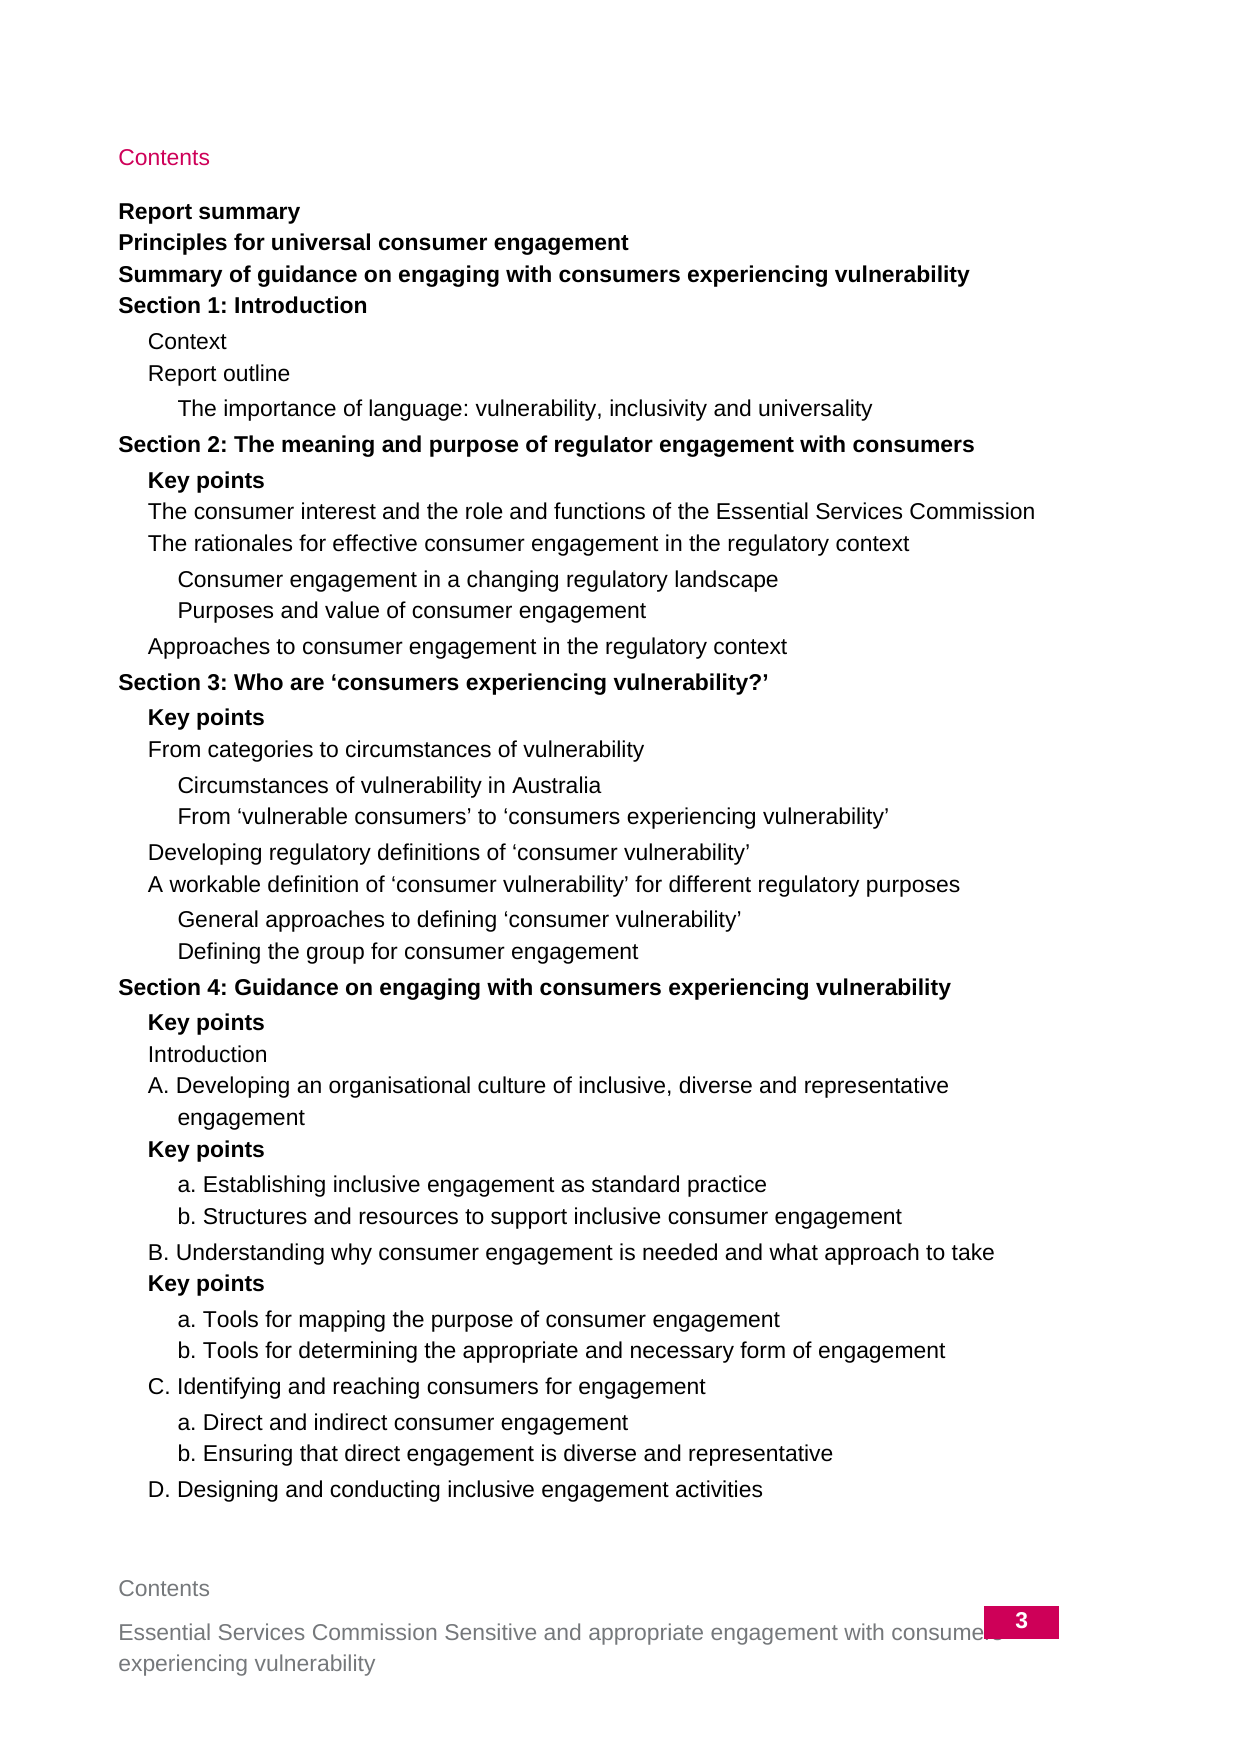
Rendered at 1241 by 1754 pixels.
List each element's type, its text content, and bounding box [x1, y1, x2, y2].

text Section 3: Who are ‘consumers experiencing vulnerability?’ 29 [118, 669, 1019, 695]
text Circumstances of vulnerability in Australia 31 [177, 772, 1078, 798]
text Introduction 38 [148, 1041, 1078, 1067]
text a. Direct and indirect consumer engagement 49 [177, 1409, 1078, 1435]
text Defining the group for consumer engagement 36 [177, 938, 1078, 964]
text The rationales for effective consumer engagement in the regulatory context 23 [148, 530, 1078, 556]
text Section 1: Introduction 17 [118, 292, 1019, 319]
text From categories to circumstances of vulnerability 30 [148, 736, 1078, 762]
text Key points 38 [148, 1009, 1078, 1036]
subtitle Contents [118, 144, 1078, 170]
text a. Establishing inclusive engagement as standard practice 39 [177, 1171, 1078, 1198]
text C. Identifying and reaching consumers for engagement 48 [148, 1373, 1078, 1399]
text b. Ensuring that direct engagement is diverse and representative 52 [177, 1440, 1078, 1467]
text Key points 29 [148, 704, 1078, 731]
text B. Understanding why consumer engagement is needed and what approach to take 42 [148, 1238, 1078, 1265]
text Key points 39 [148, 1136, 1078, 1162]
text D. Designing and conducting inclusive engagement activities 55 [148, 1476, 1078, 1502]
text A. Developing an organisational culture of inclusive, diverse and representative engagement 39 [148, 1072, 1078, 1130]
text Report outline 18 [148, 359, 1078, 386]
text General approaches to defining ‘consumer vulnerability’ 35 [177, 906, 1078, 933]
text Principles for universal consumer engagement 7 [118, 229, 1019, 256]
text Summary of guidance on engaging with consumers experiencing vulnerability 9 [118, 261, 1019, 287]
text Approaches to consumer engagement in the regulatory context 27 [148, 633, 1078, 659]
text A workable definition of ‘consumer vulnerability’ for different regulatory purposes 35 [148, 871, 1078, 897]
text Context 17 [148, 328, 1078, 354]
text Section 2: The meaning and purpose of regulator engagement with consumers 21 [118, 431, 1019, 457]
text The consumer interest and the role and functions of the Essential Services Commission 21 [148, 498, 1078, 525]
text Developing regulatory definitions of ‘consumer vulnerability’ 33 [148, 839, 1078, 865]
text Section 4: Guidance on engaging with consumers experiencing vulnerability 38 [118, 973, 1019, 1000]
text b. Tools for determining the appropriate and necessary form of engagement 44 [177, 1337, 1078, 1364]
text a. Tools for mapping the purpose of consumer engagement 43 [177, 1306, 1078, 1332]
text b. Structures and resources to support inclusive consumer engagement 40 [177, 1203, 1078, 1229]
text Report summary 4 [118, 198, 1019, 224]
text From ‘vulnerable consumers’ to ‘consumers experiencing vulnerability’ 32 [177, 803, 1078, 829]
text The importance of language: vulnerability, inclusivity and universality 19 [177, 395, 1078, 422]
text Key points 21 [148, 467, 1078, 493]
text Consumer engagement in a changing regulatory landscape 23 [177, 566, 1078, 592]
text Purposes and value of consumer engagement 24 [177, 597, 1078, 623]
text Key points 42 [148, 1270, 1078, 1296]
